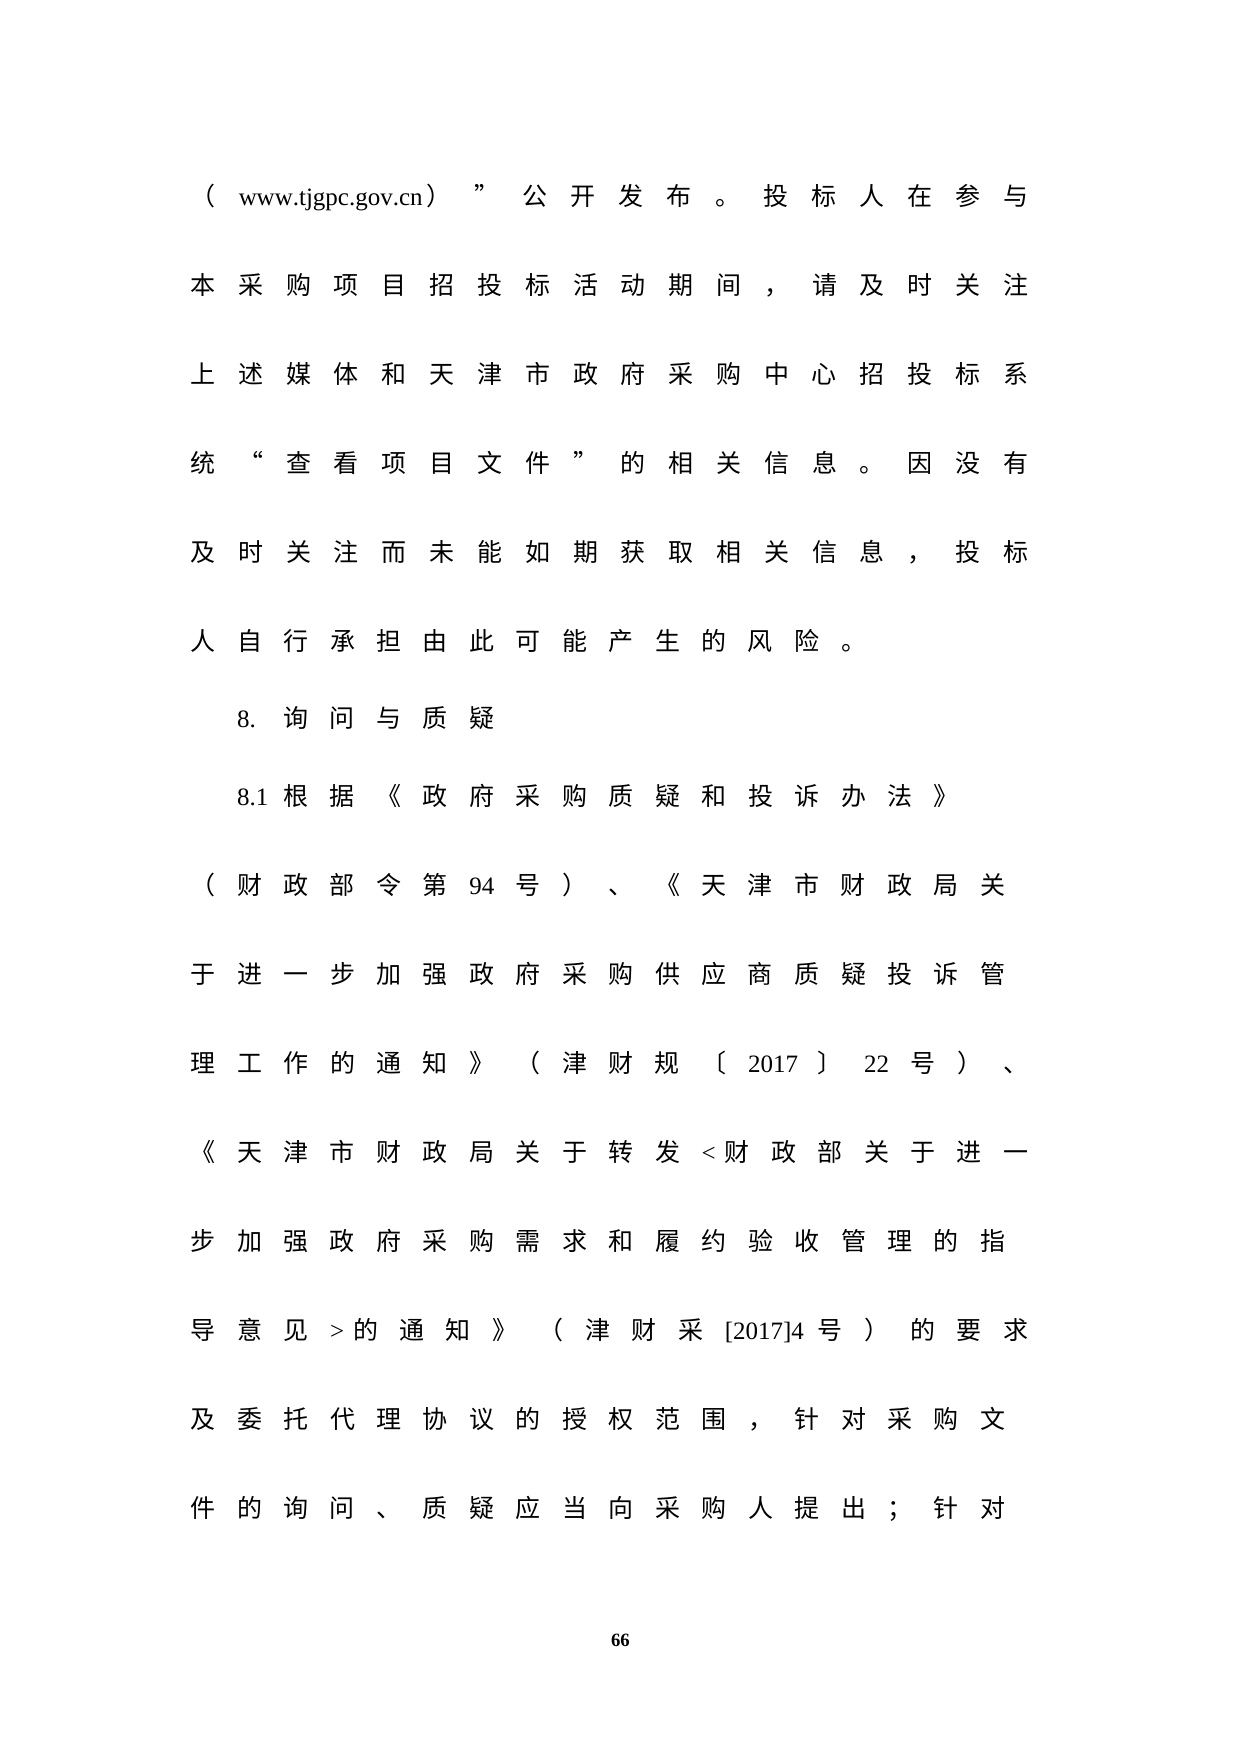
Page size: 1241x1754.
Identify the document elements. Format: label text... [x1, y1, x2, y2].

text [190, 765, 1050, 1537]
text 8. 询问与质疑 [190, 687, 1050, 747]
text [190, 164, 1050, 669]
